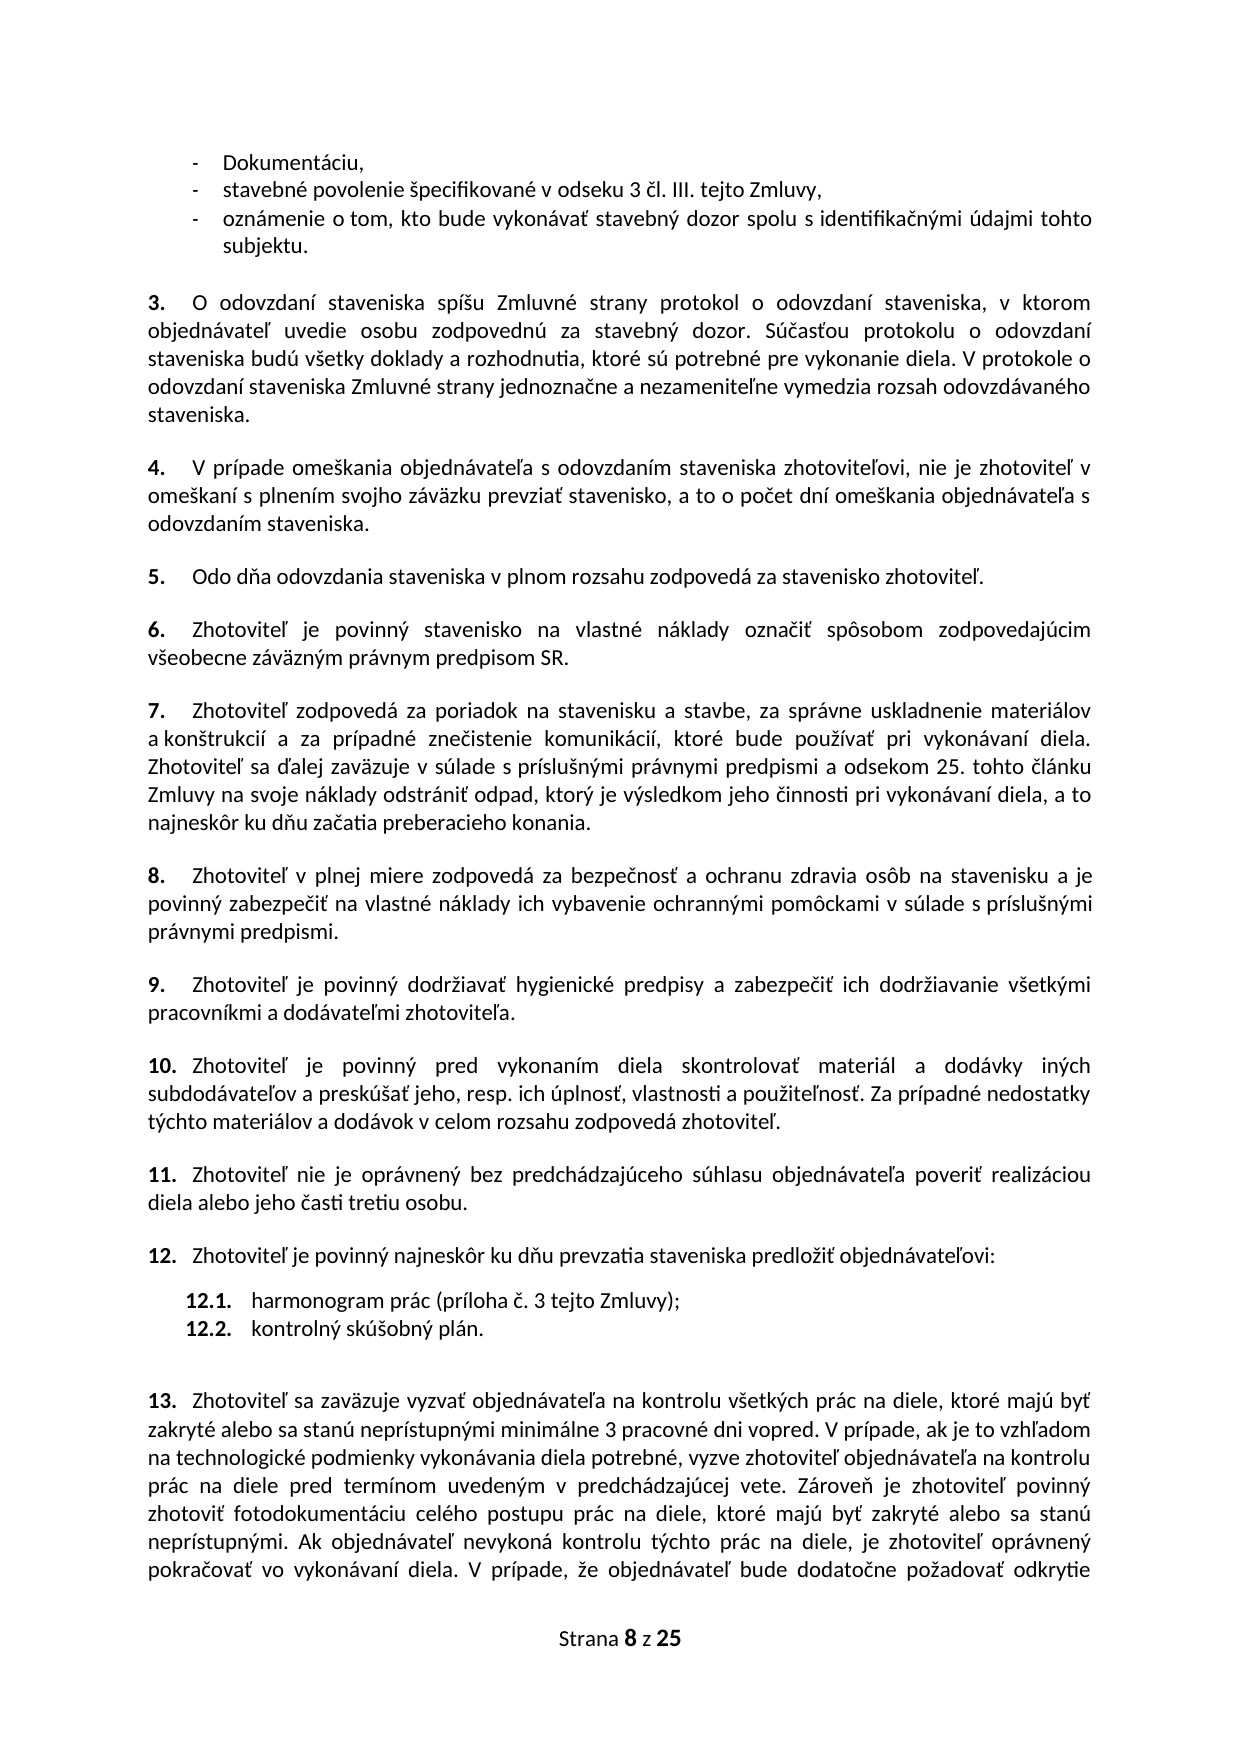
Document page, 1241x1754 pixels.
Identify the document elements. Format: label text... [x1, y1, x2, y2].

list O odovzdaní staveniska spíšu Zmluvné strany protokol o odovzdaní staveniska, v ktorom objednávateľ uvedie osobu zodpovednú za stavebný dozor. Súčasťou protokolu o odovzdaní staveniska budú všetky doklady a rozhodnutia, ktoré sú potrebné pre vykonanie diela. V protokole o odovzdaní staveniska Zmluvné strany jednoznačne a nezameniteľne vymedzia rozsah odovzdávaného staveniska. [148, 288, 1093, 428]
list Zhotoviteľ je povinný dodržiavať hygienické predpisy a zabezpečiť ich dodržiavanie všetkými pracovníkmi a dodávateľmi zhotoviteľa. [148, 970, 1093, 1026]
list Dokumentáciu, [192, 148, 1093, 176]
list Zhotoviteľ zodpovedá za poriadok na stavenisku a stavbe, za správne uskladnenie materiálov a konštrukcií a za prípadné znečistenie komunikácií, ktoré bude používať pri vykonávaní diela. Zhotoviteľ sa ďalej zaväzuje v súlade s príslušnými právnymi predpismi a odsekom 25. tohto článku Zmluvy na svoje náklady odstrániť odpad, ktorý je výsledkom jeho činnosti pri vykonávaní diela, a to najneskôr ku dňu začatia preberacieho konania. [148, 696, 1093, 836]
list Odo dňa odovzdania staveniska v plnom rozsahu zodpovedá za stavenisko zhotoviteľ. [148, 562, 1093, 590]
list oznámenie o tom, kto bude vykonávať stavebný dozor spolu s identifikačnými údajmi tohto subjektu. [192, 204, 1093, 260]
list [148, 1387, 1093, 1583]
list V prípade omeškania objednávateľa s odovzdaním staveniska zhotoviteľovi, nie je zhotoviteľ v omeškaní s plnením svojho záväzku prevziať stavenisko, a to o počet dní omeškania objednávateľa s odovzdaním staveniska. [148, 453, 1093, 537]
list Zhotoviteľ je povinný stavenisko na vlastné náklady označiť spôsobom zodpovedajúcim všeobecne záväzným právnym predpisom SR. [148, 615, 1093, 671]
list harmonogram prác (príloha č. 3 tejto Zmluvy); [185, 1286, 1093, 1314]
list Zhotoviteľ v plnej miere zodpovedá za bezpečnosť a ochranu zdravia osôb na stavenisku a je povinný zabezpečiť na vlastné náklady ich vybavenie ochrannými pomôckami v súlade s príslušnými právnymi predpismi. [148, 861, 1093, 945]
list kontrolný skúšobný plán. [185, 1314, 1093, 1342]
list Zhotoviteľ nie je oprávnený bez predchádzajúceho súhlasu objednávateľa poveriť realizáciou diela alebo jeho časti tretiu osobu. [148, 1160, 1093, 1216]
list Zhotoviteľ je povinný najneskôr ku dňu prevzatia staveniska predložiť objednávateľovi: [148, 1241, 1093, 1269]
list stavebné povolenie špecifikované v odseku 3 čl. III. tejto Zmluvy, [192, 176, 1093, 204]
list Zhotoviteľ je povinný pred vykonaním diela skontrolovať materiál a dodávky iných subdodávateľov a preskúšať jeho, resp. ich úplnosť, vlastnosti a použiteľnosť. Za prípadné nedostatky týchto materiálov a dodávok v celom rozsahu zodpovedá zhotoviteľ. [148, 1051, 1093, 1135]
